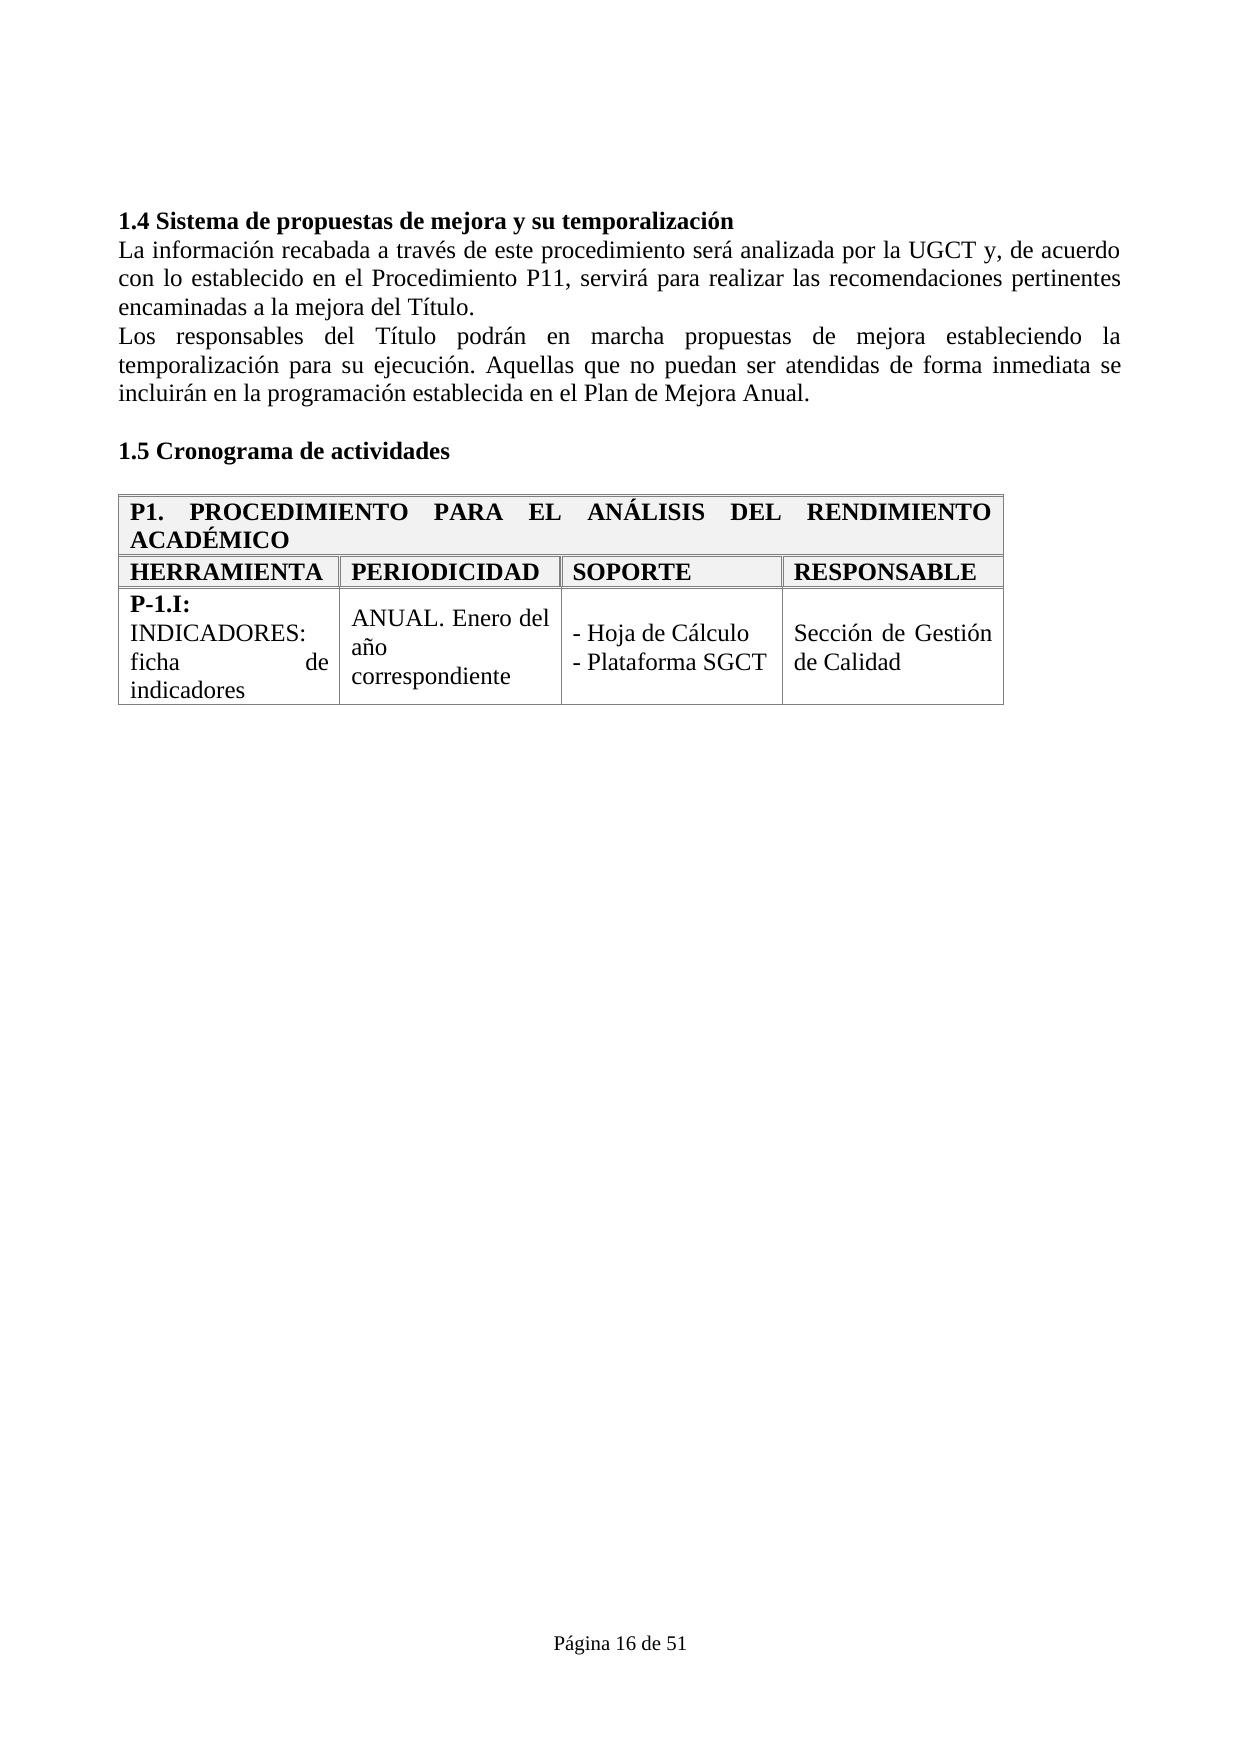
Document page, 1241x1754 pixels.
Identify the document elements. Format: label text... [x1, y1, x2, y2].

table_cell - Hoja de Cálculo - Plataforma SGCT [562, 589, 782, 704]
text 1.4 Sistema de propuestas de mejora y su temporalización [118, 206, 1122, 235]
table_cell P-1.I: INDICADORES: ficha de indicadores [119, 589, 339, 704]
table_cell HERRAMIENTA [119, 557, 338, 586]
table_cell RESPONSABLE [784, 557, 1003, 586]
text Los responsables del Título podrán en marcha propuestas de mejora estableciendo la temporalización para su ejecución. Aquellas que no puedan ser atendidas de forma inmediata se incluirán en la programación establecida en el Plan de Mejora Anual. [118, 321, 1122, 407]
table_cell PERIODICIDAD [341, 557, 559, 586]
table_cell ANUAL. Enero del año correspondiente [340, 589, 561, 704]
table_cell Sección de Gestión de Calidad [783, 589, 1003, 704]
text La información recabada a través de este procedimiento será analizada por la UGCT y, de acuerdo con lo establecido en el Procedimiento P11, servirá para realizar las recomendaciones pertinentes encaminadas a la mejora del Título. [118, 235, 1122, 321]
text 1.5 Cronograma de actividades [118, 436, 1122, 465]
table_header P1. PROCEDIMIENTO PARA EL ANÁLISIS DEL RENDIMIENTO ACADÉMICO [119, 497, 1003, 554]
table_cell SOPORTE [563, 557, 781, 586]
